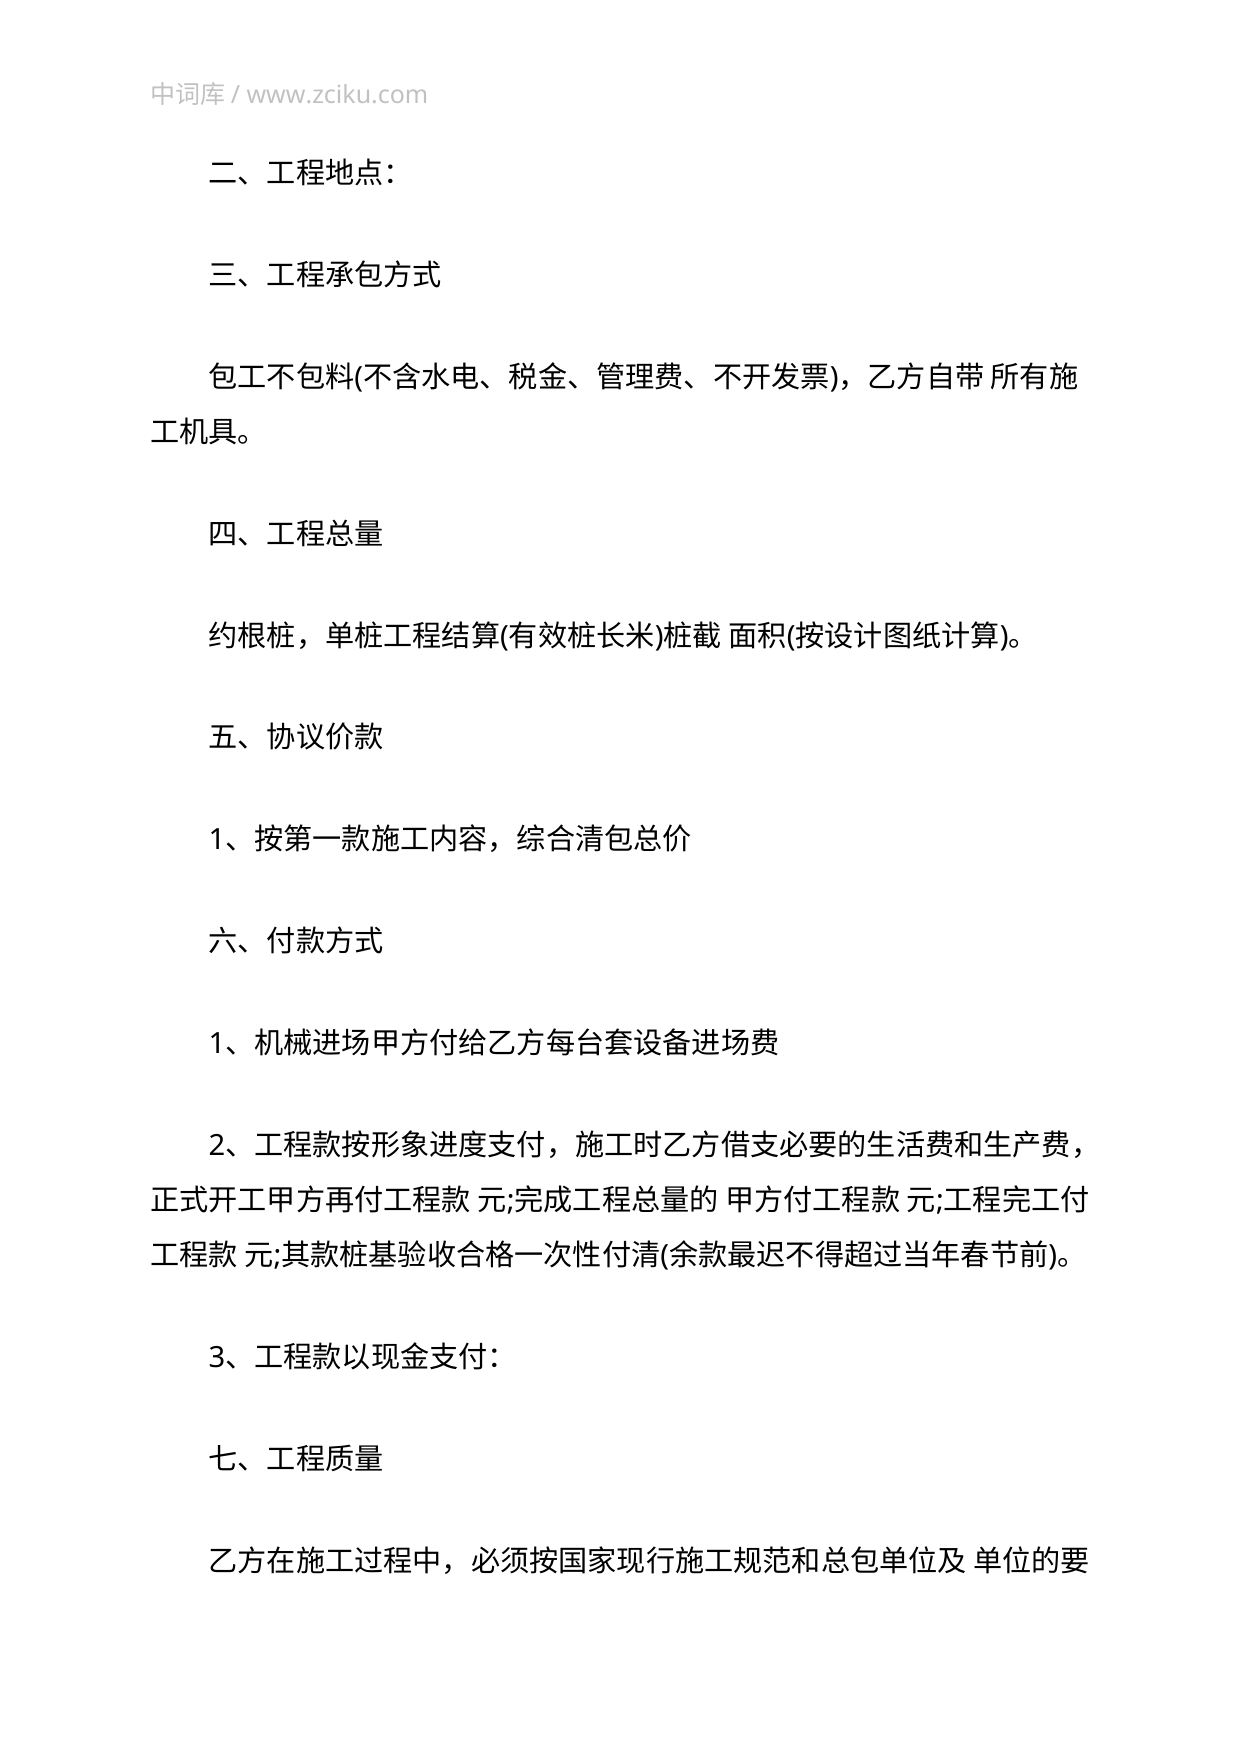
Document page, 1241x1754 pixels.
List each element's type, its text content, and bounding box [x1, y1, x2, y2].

text 三、工程承包方式 [150, 252, 1090, 294]
text 七、工程质量 [150, 1436, 1090, 1478]
text 包工不包料(不含水电、税金、管理费、不开发票)，乙方自带 所有施工机具。 [150, 353, 1090, 451]
text 二、工程地点： [150, 150, 1090, 192]
text 约根桩，单桩工程结算(有效桩长米)桩截 面积(按设计图纸计算)。 [150, 612, 1090, 654]
text 六、付款方式 [150, 918, 1090, 960]
text 五、协议价款 [150, 714, 1090, 756]
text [150, 1537, 1090, 1579]
text 四、工程总量 [150, 510, 1090, 553]
text 1、按第一款施工内容，综合清包总价 [150, 816, 1090, 858]
text 2、工程款按形象进度支付，施工时乙方借支必要的生活费和生产费，正式开工甲方再付工程款 元;完成工程总量的 甲方付工程款 元;工程完工付工程款 元;其款桩基验收合格一次性付清(余款最迟不得超过当年春节前)。 [150, 1122, 1090, 1274]
text 1、机械进场甲方付给乙方每台套设备进场费 [150, 1019, 1090, 1062]
text 3、工程款以现金支付： [150, 1333, 1090, 1376]
